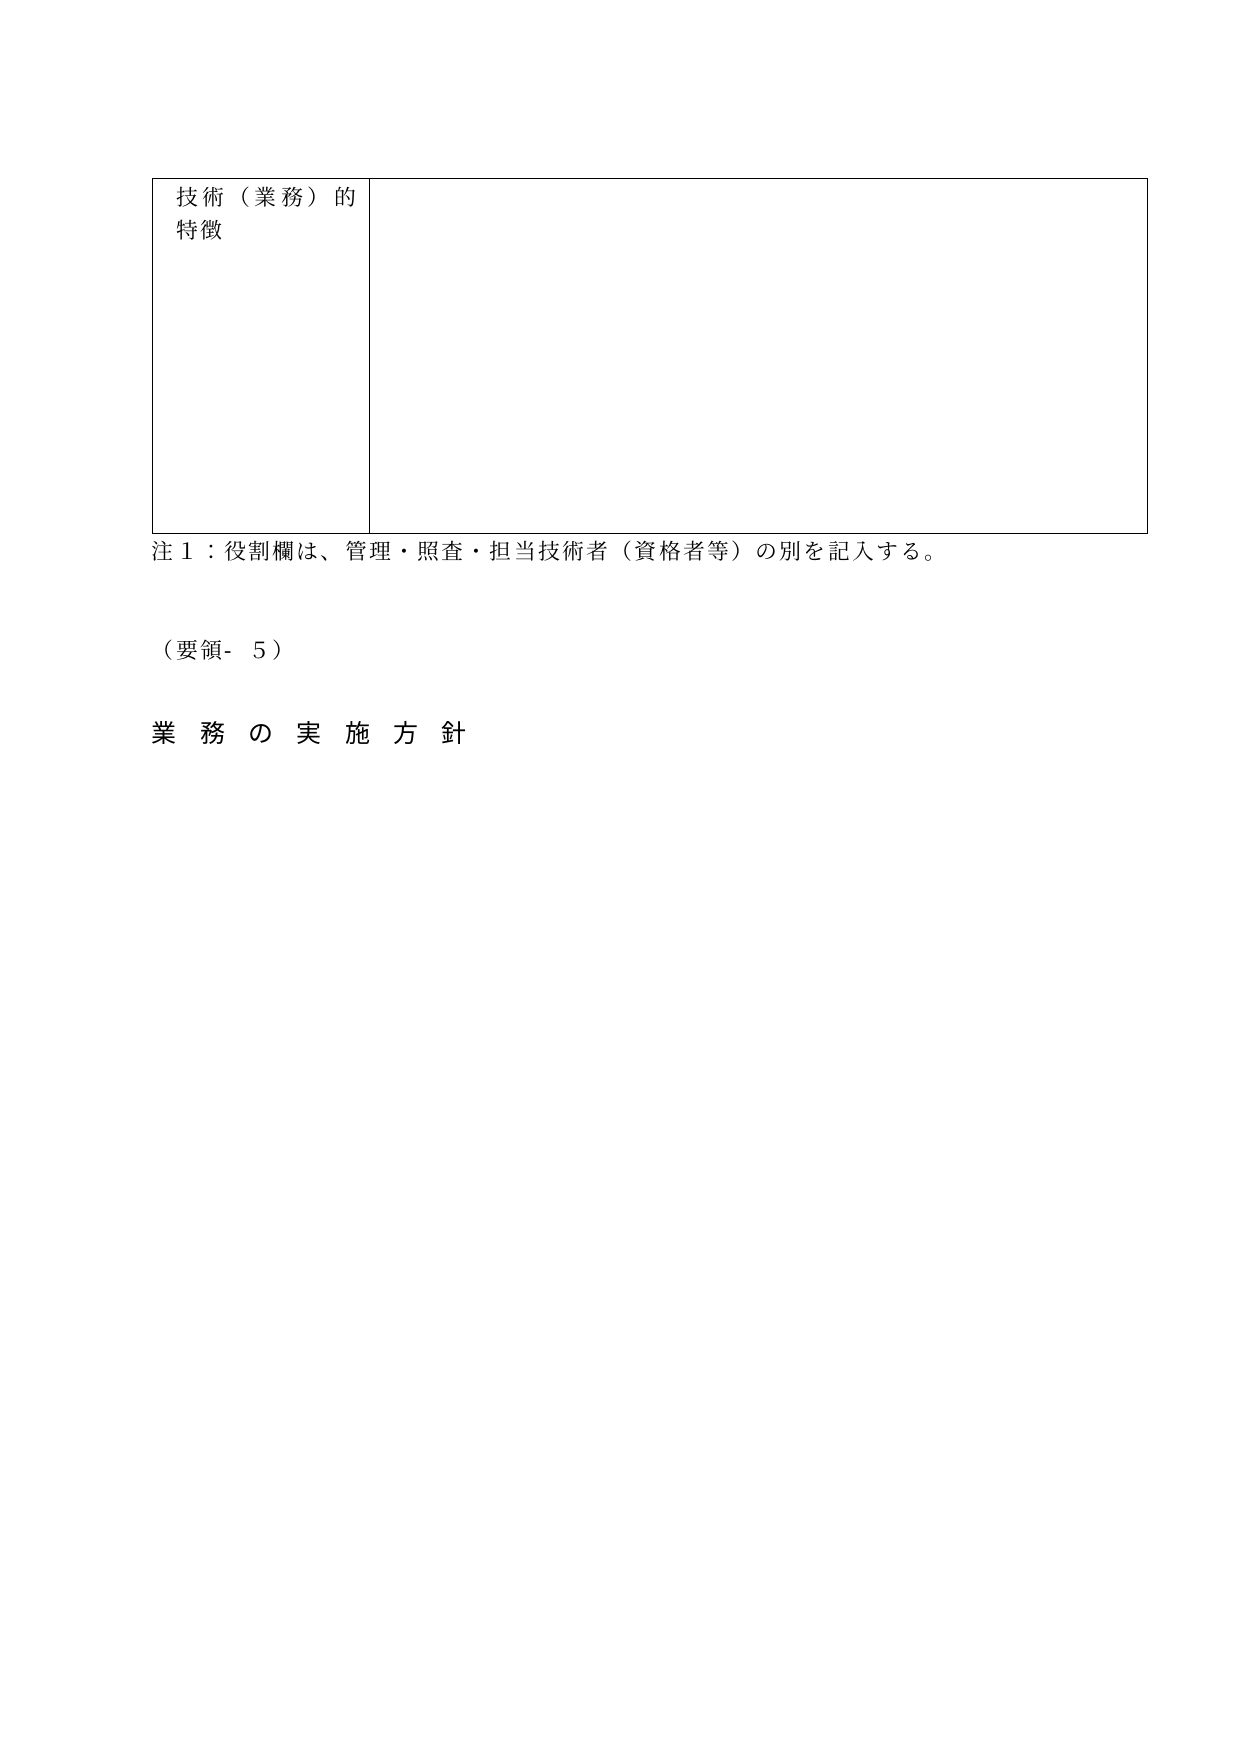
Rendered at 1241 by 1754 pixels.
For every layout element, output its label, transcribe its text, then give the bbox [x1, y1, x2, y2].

text 注１：役割欄は、管理・照査・担当技術者（資格者等）の別を記入する。 [152, 534, 1118, 567]
table_cell [370, 179, 1147, 532]
text （要領-５） [152, 633, 1118, 666]
text 業務の実施方針 [152, 699, 1118, 765]
table_cell 技術（業務）的特徴 [153, 179, 369, 532]
